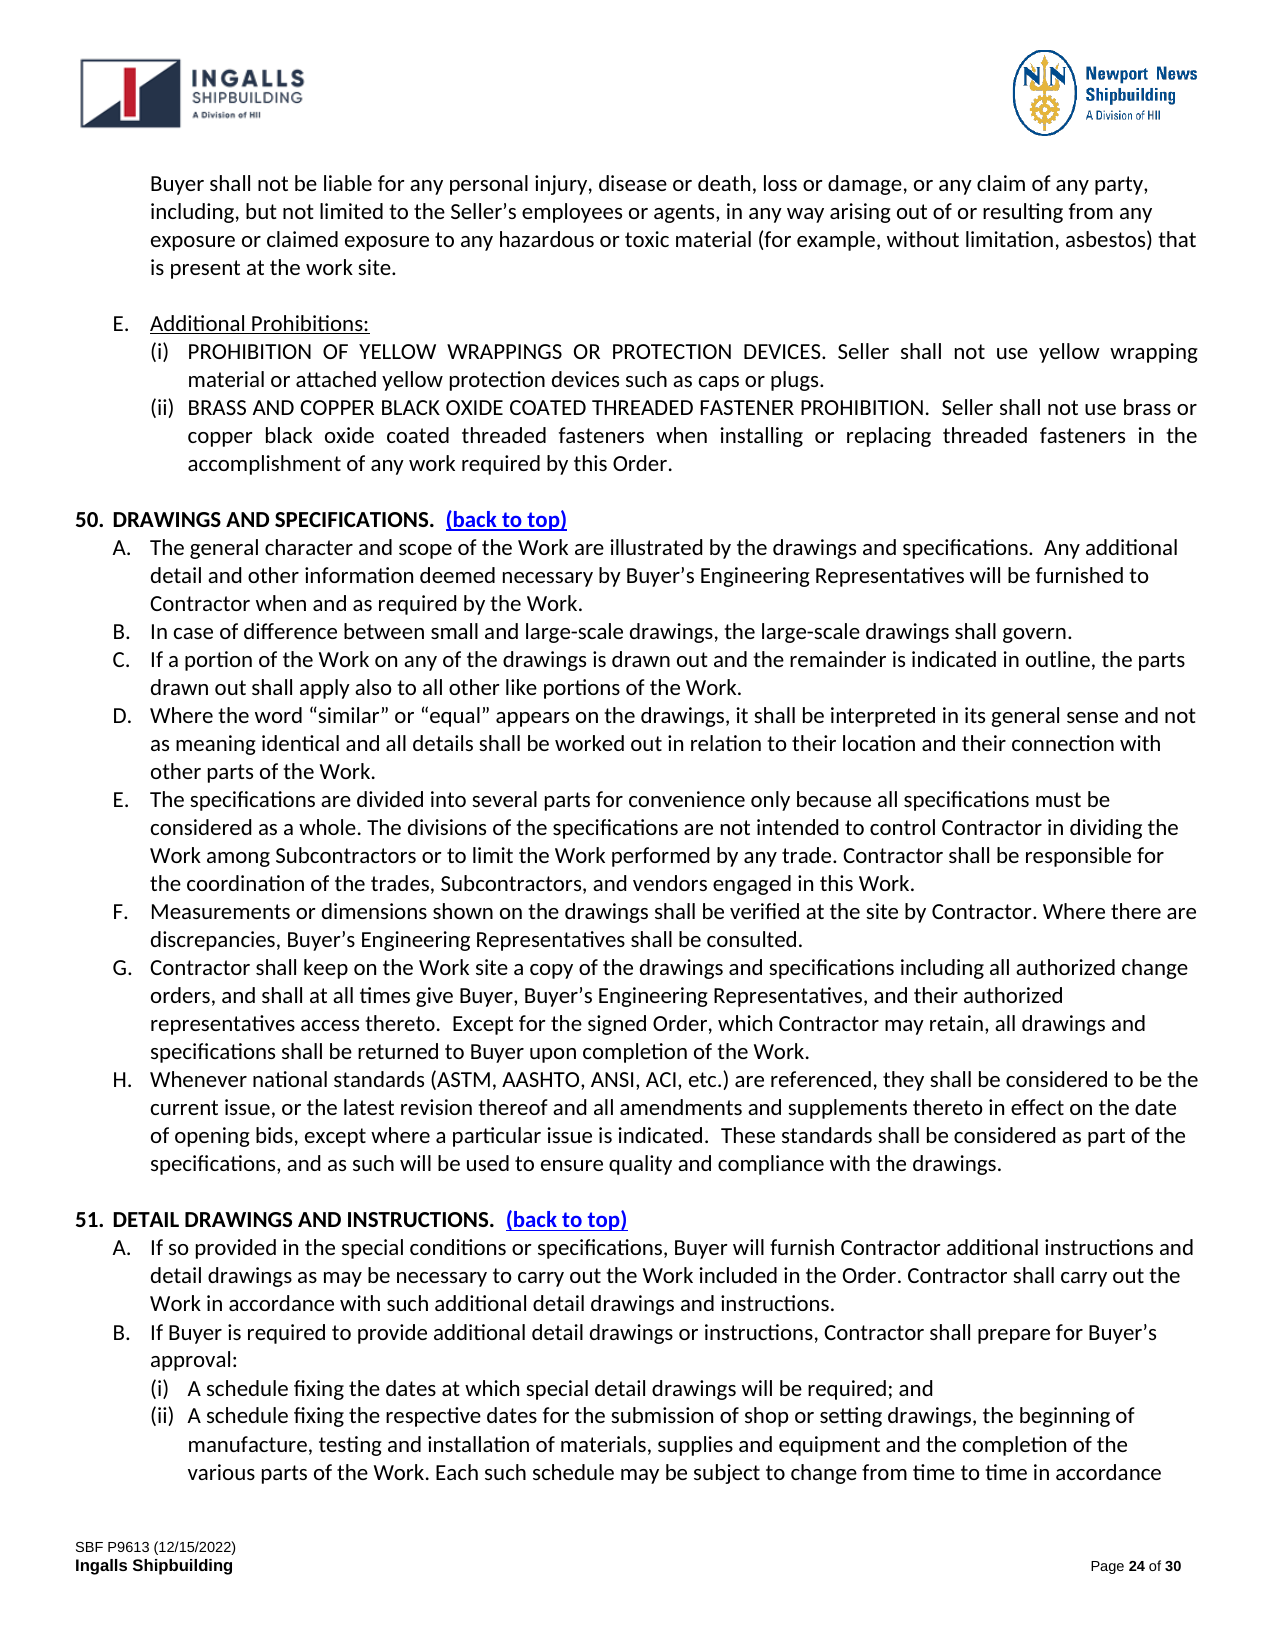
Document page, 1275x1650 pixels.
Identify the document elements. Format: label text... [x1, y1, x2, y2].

list If so provided in the special conditions or specifications, Buyer will furnish Contractor additional instructions and detail drawings as may be necessary to carry out the Work included in the Order. Contractor shall carry out the Work in accordance with such additional detail drawings and instructions. [112, 1233, 1200, 1318]
list Where the word “similar” or “equal” appears on the drawings, it shall be interpreted in its general sense and not as meaning identical and all details shall be worked out in relation to their location and their connection with other parts of the Work. [112, 701, 1200, 785]
list DRAWINGS AND SPECIFICATIONS. (back to top) [75, 505, 1200, 533]
list Measurements or dimensions shown on the drawings shall be verified at the site by Contractor. Where there are discrepancies, Buyer’s Engineering Representatives shall be consulted. [112, 897, 1200, 953]
list DETAIL DRAWINGS AND INSTRUCTIONS. (back to top) [75, 1206, 1200, 1233]
picture [56, 10, 329, 143]
list Additional Prohibitions: [112, 309, 1200, 337]
list PROHIBITION OF YELLOW WRAPPINGS OR PROTECTION DEVICES. Seller shall not use yellow wrapping material or attached yellow protection devices such as caps or plugs. [150, 337, 1200, 393]
list Whenever national standards (ASTM, AASHTO, ANSI, ACI, etc.) are referenced, they shall be considered to be the current issue, or the latest revision thereof and all amendments and supplements thereto in effect on the date of opening bids, except where a particular issue is indicated. These standards shall be considered as part of the specifications, and as such will be used to ensure quality and compliance with the drawings. [112, 1065, 1200, 1177]
list The specifications are divided into several parts for convenience only because all specifications must be considered as a whole. The divisions of the specifications are not intended to control Contractor in dividing the Work among Subcontractors or to limit the Work performed by any trade. Contractor shall be responsible for the coordination of the trades, Subcontractors, and vendors engaged in this Work. [112, 785, 1200, 897]
list A schedule fixing the dates at which special detail drawings will be required; and [150, 1374, 1200, 1402]
list The general character and scope of the Work are illustrated by the drawings and specifications. Any additional detail and other information deemed necessary by Buyer’s Engineering Representatives will be furnished to Contractor when and as required by the Work. [112, 533, 1200, 617]
list Contractor shall keep on the Work site a copy of the drawings and specifications including all authorized change orders, and shall at all times give Buyer, Buyer’s Engineering Representatives, and their authorized representatives access thereto. Except for the signed Order, which Contractor may retain, all drawings and specifications shall be returned to Buyer upon completion of the Work. [112, 953, 1200, 1065]
list If Buyer is required to provide additional detail drawings or instructions, Contractor shall prepare for Buyer’s approval: [112, 1318, 1200, 1374]
picture [1012, 50, 1197, 136]
text Buyer shall not be liable for any personal injury, disease or death, loss or damage, or any claim of any party, including, but not limited to the Seller’s employees or agents, in any way arising out of or resulting from any exposure or claimed exposure to any hazardous or toxic material (for example, without limitation, asbestos) that is present at the work site. [150, 169, 1200, 281]
list In case of difference between small and large-scale drawings, the large-scale drawings shall govern. [112, 617, 1200, 645]
list If a portion of the Work on any of the drawings is drawn out and the remainder is indicated in outline, the parts drawn out shall apply also to all other like portions of the Work. [112, 645, 1200, 701]
list BRASS AND COPPER BLACK OXIDE COATED THREADED FASTENER PROHIBITION. Seller shall not use brass or copper black oxide coated threaded fasteners when installing or replacing threaded fasteners in the accomplishment of any work required by this Order. [150, 393, 1200, 477]
